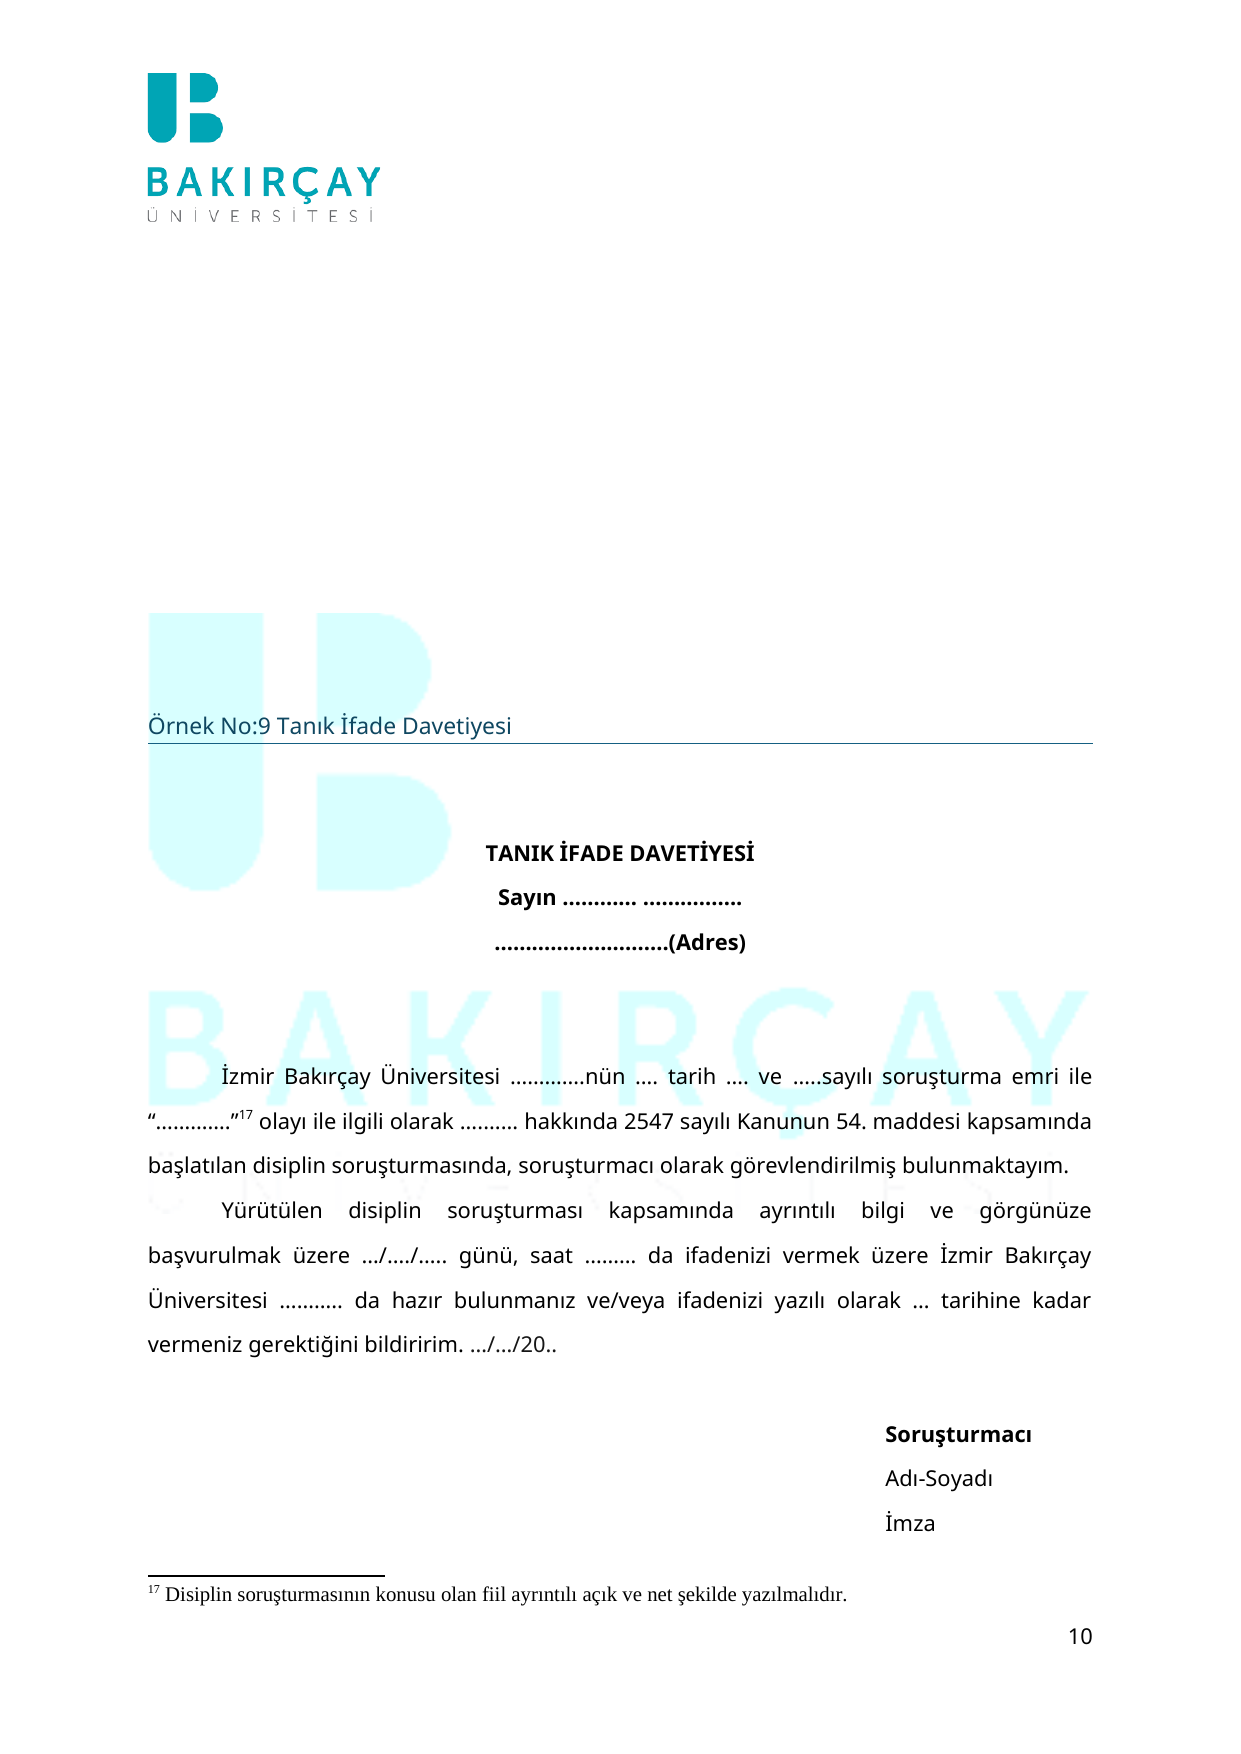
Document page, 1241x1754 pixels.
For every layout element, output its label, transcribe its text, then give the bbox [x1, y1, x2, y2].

text Adı-Soyadı [811, 1463, 1093, 1493]
text ……………………….(Adres) [148, 927, 1093, 957]
text Yürütülen disiplin soruşturması kapsamında ayrıntılı bilgi ve görgünüze başvurulmak üzere …/…./….. günü, saat ……… da ifadenizi vermek üzere İzmir Bakırçay Üniversitesi ……….. da hazır bulunmanız ve/veya ifadenizi yazılı olarak … tarihine kadar vermeniz gerektiğini bildiririm. …/…/20.. [148, 1195, 1093, 1359]
text TANIK İFADE DAVETİYESİ [148, 838, 1093, 867]
text Soruşturmacı [811, 1419, 1093, 1448]
text Sayın ………… ……………. [148, 882, 1093, 912]
text İmza [811, 1508, 1093, 1538]
subtitle Örnek No:9 Tanık İfade Davetiyesi [148, 710, 1093, 743]
picture [147, 73, 381, 222]
text İzmir Bakırçay Üniversitesi ………….nün …. tarih …. ve …..sayılı soruşturma emri ile “………….” olayı ile ilgili olarak .......... hakkında 2547 sayılı Kanunun 54. maddesi kapsamında başlatılan disiplin soruşturmasında, soruşturmacı olarak görevlendirilmiş bulunmaktayım. [148, 1061, 1093, 1180]
